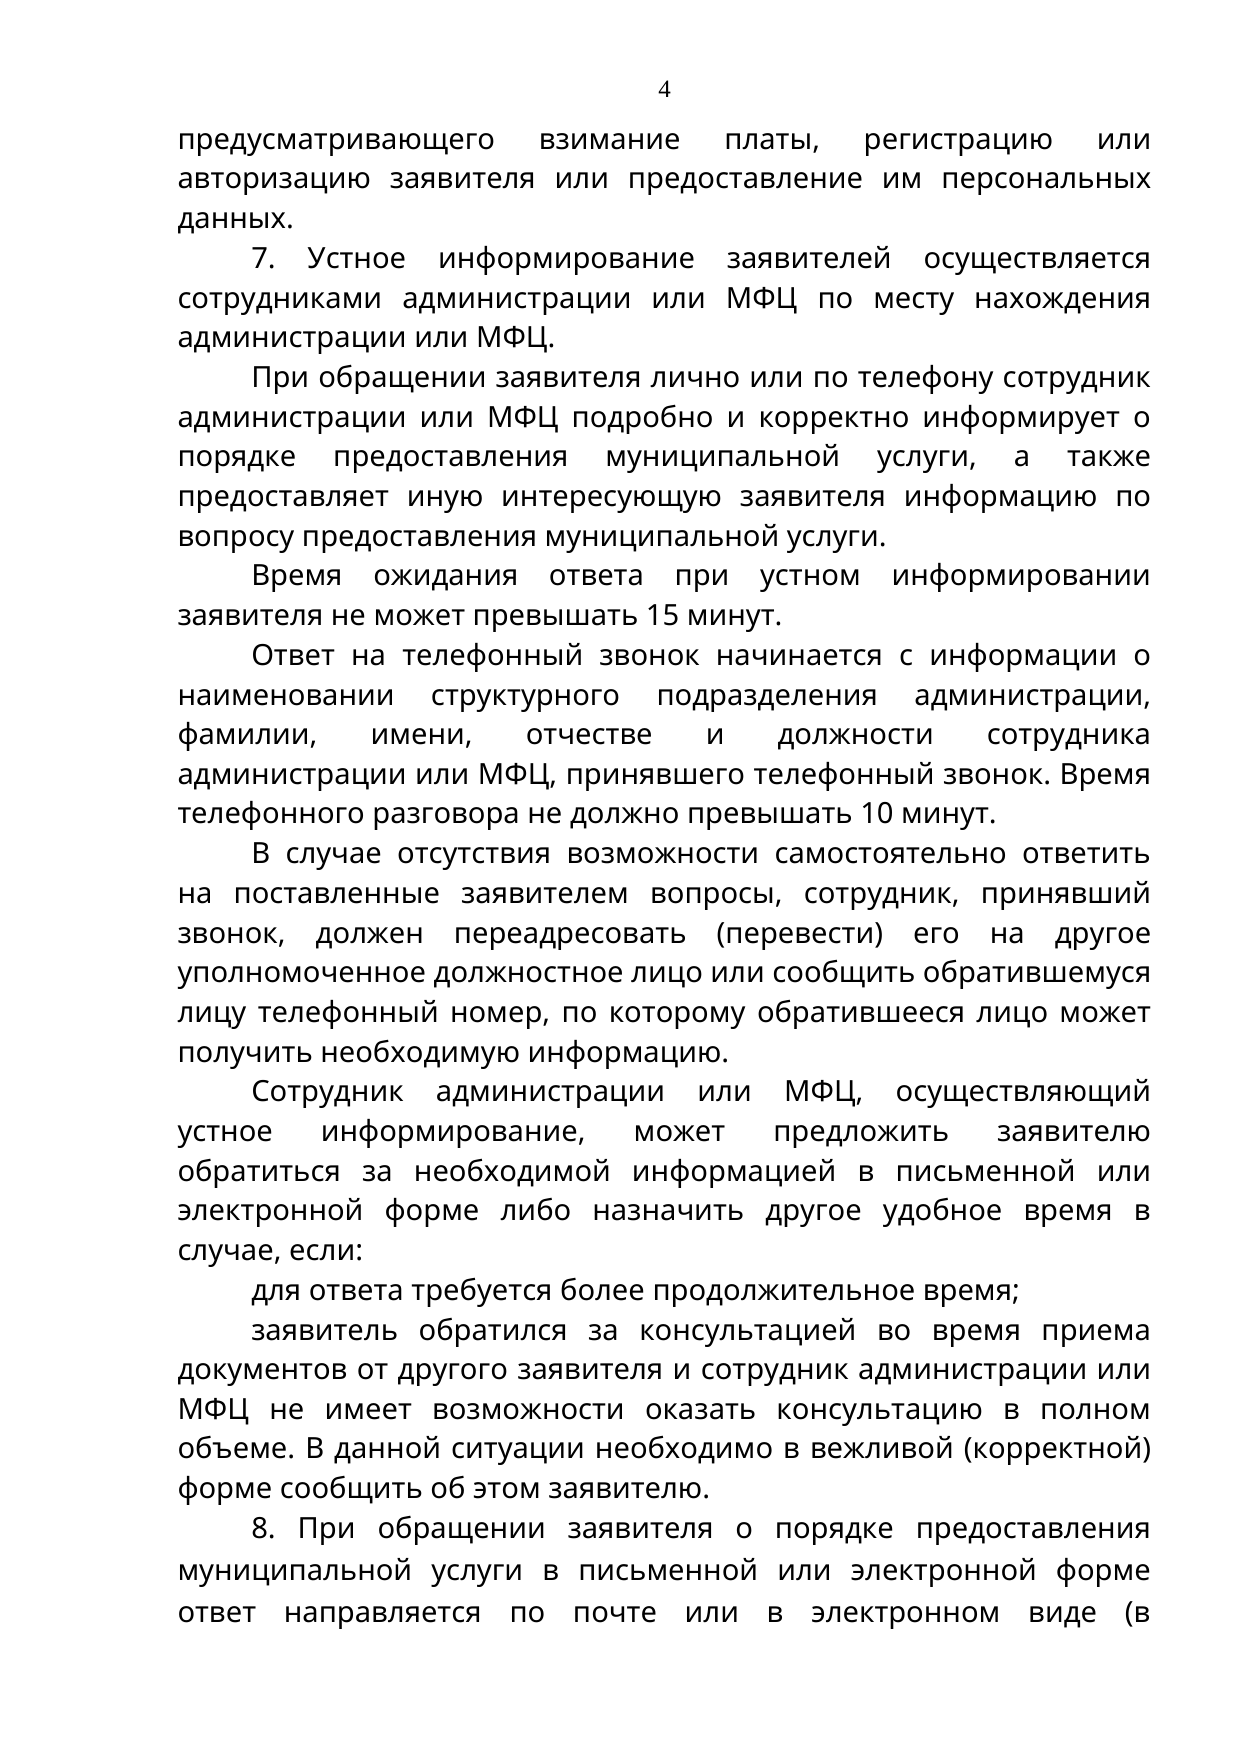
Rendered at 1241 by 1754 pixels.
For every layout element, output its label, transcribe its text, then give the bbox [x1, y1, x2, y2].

text В случае отсутствия возможности самостоятельно ответить на поставленные заявителем вопросы, сотрудник, принявший звонок, должен переадресовать (перевести) его на другое уполномоченное должностное лицо или сообщить обратившемуся лицу телефонный номер, по которому обратившееся лицо может получить необходимую информацию. [177, 832, 1152, 1071]
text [177, 118, 1152, 237]
text для ответа требуется более продолжительное время; [177, 1269, 1152, 1309]
text Ответ на телефонный звонок начинается с информации о наименовании структурного подразделения администрации, фамилии, имени, отчестве и должности сотрудника администрации или МФЦ, принявшего телефонный звонок. Время телефонного разговора не должно превышать 10 минут. [177, 634, 1152, 832]
text Время ожидания ответа при устном информировании заявителя не может превышать 15 минут. [177, 555, 1152, 634]
text заявитель обратился за консультацией во время приема документов от другого заявителя и сотрудник администрации или МФЦ не имеет возможности оказать консультацию в полном объеме. В данной ситуации необходимо в вежливой (корректной) форме сообщить об этом заявителю. [177, 1309, 1152, 1507]
text Сотрудник администрации или МФЦ, осуществляющий устное информирование, может предложить заявителю обратиться за необходимой информацией в письменной или электронной форме либо назначить другое удобное время в случае, если: [177, 1071, 1152, 1269]
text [177, 1507, 1152, 1631]
text 7. Устное информирование заявителей осуществляется сотрудниками администрации или МФЦ по месту нахождения администрации или МФЦ. [177, 237, 1152, 356]
text При обращении заявителя лично или по телефону сотрудник администрации или МФЦ подробно и корректно информирует о порядке предоставления муниципальной услуги, а также предоставляет иную интересующую заявителя информацию по вопросу предоставления муниципальной услуги. [177, 356, 1152, 555]
